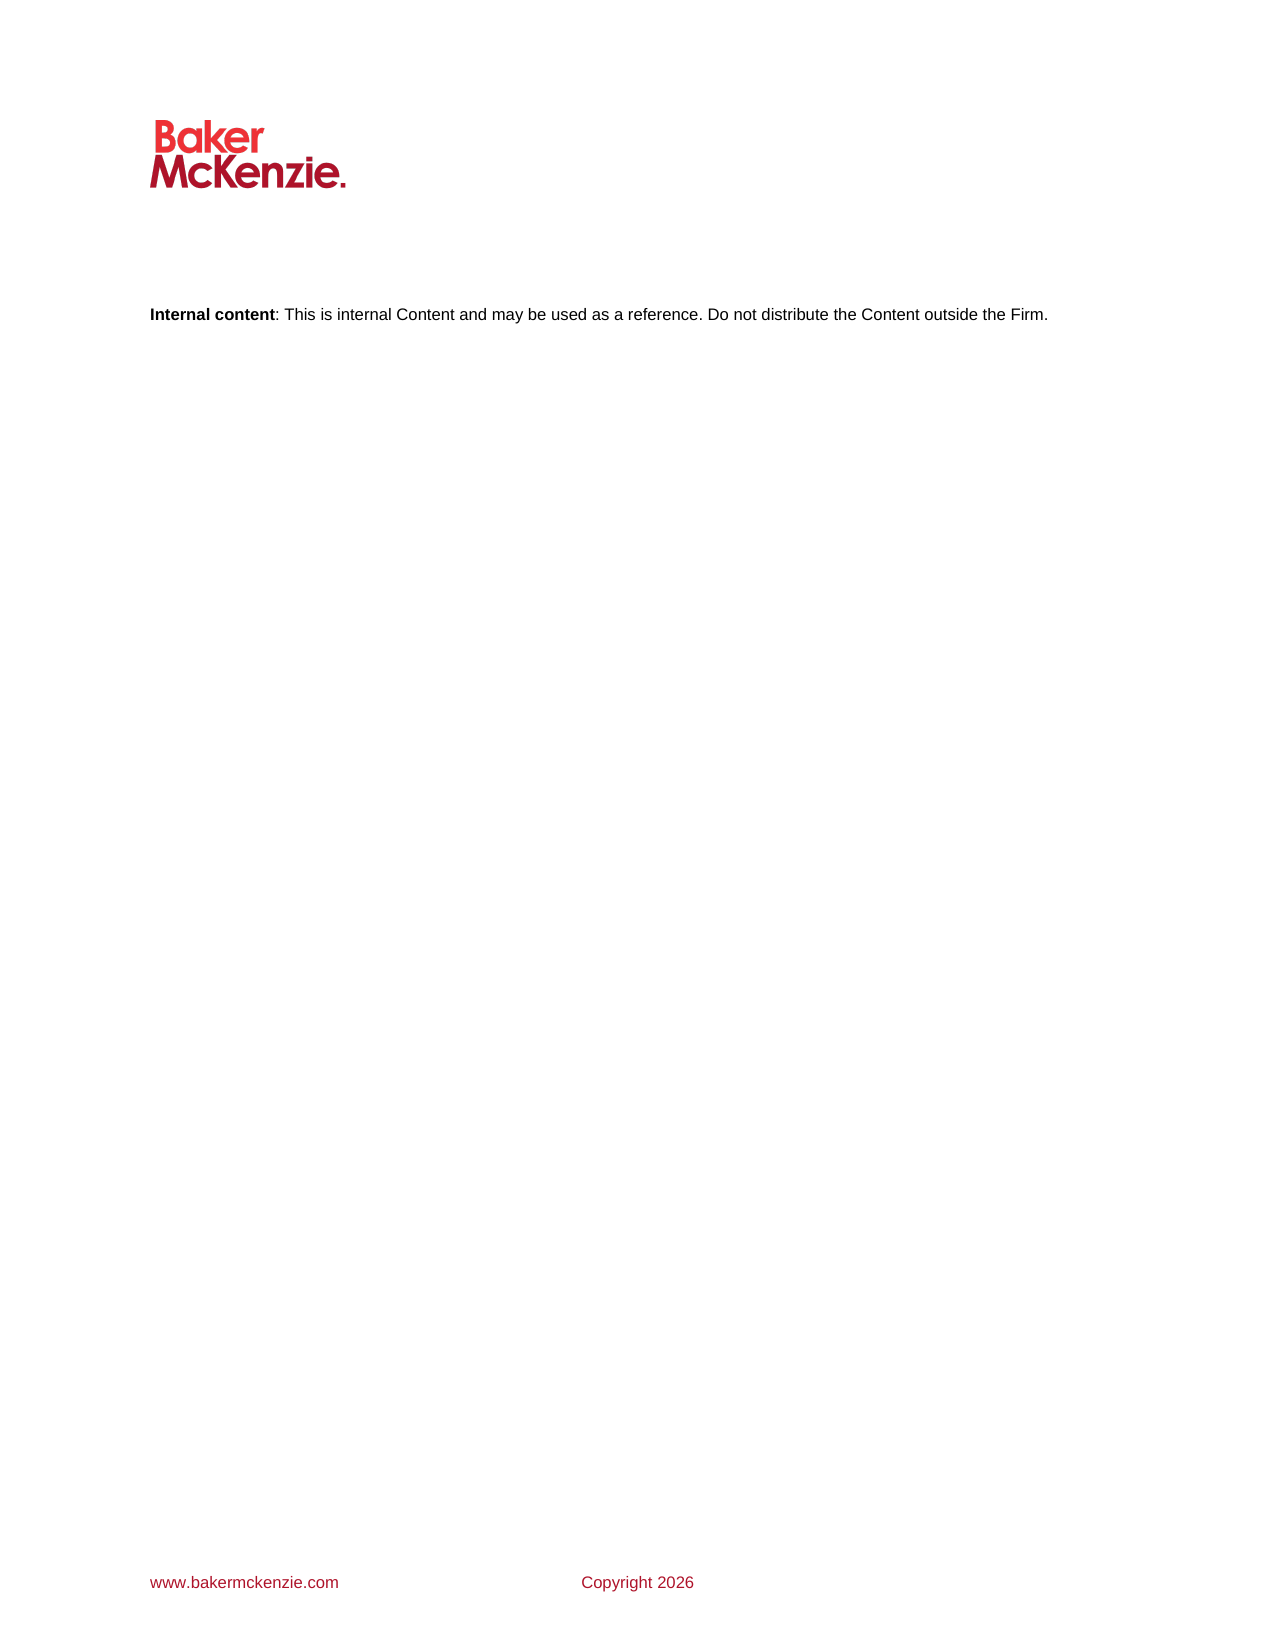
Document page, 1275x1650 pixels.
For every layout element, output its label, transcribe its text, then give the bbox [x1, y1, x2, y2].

picture [150, 120, 346, 189]
text Internal content: This is internal Content and may be used as a reference. Do not distribute the Content outside the Firm. [150, 305, 1087, 324]
